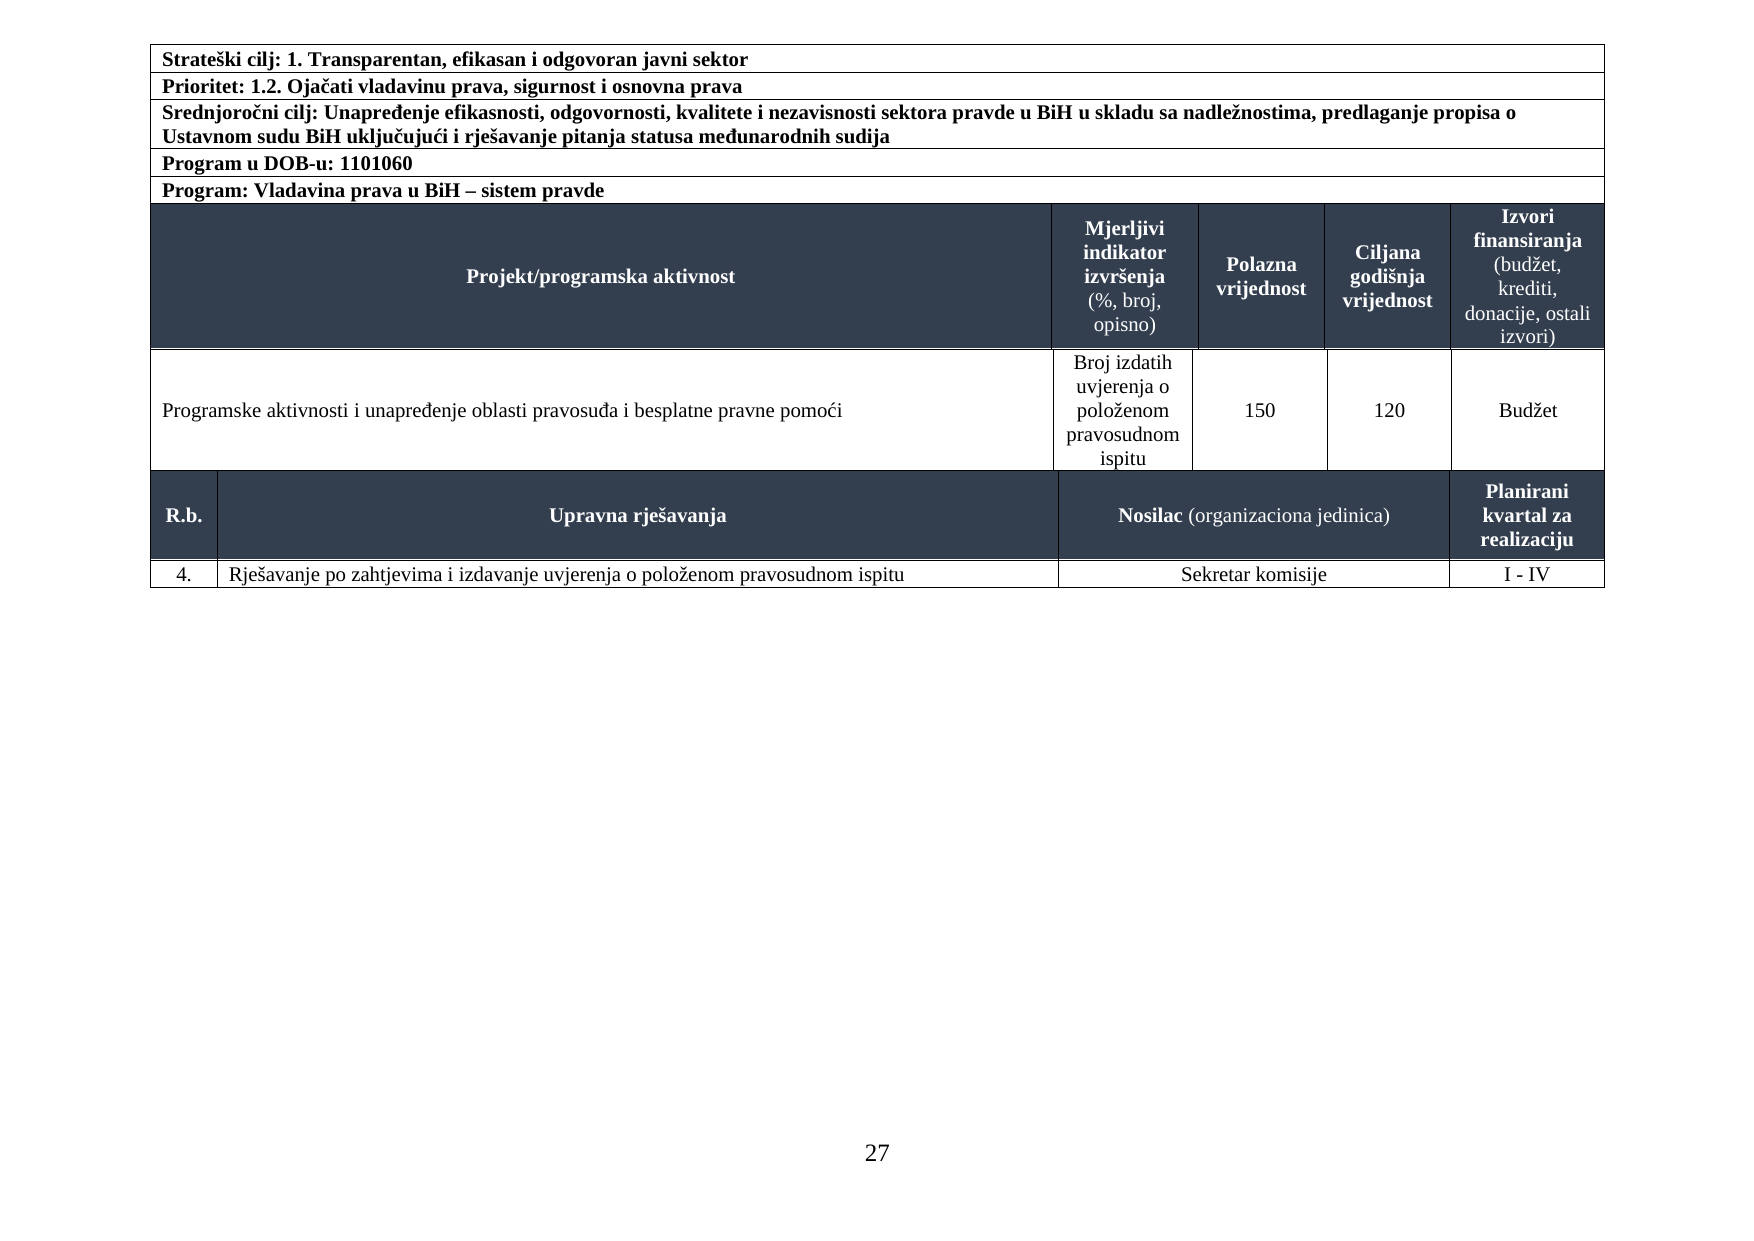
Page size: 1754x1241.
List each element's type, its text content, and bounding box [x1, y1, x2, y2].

table_cell Budžet [1452, 350, 1604, 470]
table_cell Nosilac (organizaciona jedinica) [1059, 471, 1449, 559]
table_cell Srednjoročni cilj: Unapređenje efikasnosti, odgovornosti, kvalitete i nezavisnosti sektora pravde u BiH u skladu sa nadležnostima, predlaganje propisa o Ustavnom sudu BiH uključujući i rješavanje pitanja statusa međunarodnih sudija [151, 100, 1604, 148]
table_cell Prioritet: 1.2. Ojačati vladavinu prava, sigurnost i osnovna prava [151, 73, 1604, 99]
table_cell Izvori finansiranja (budžet, krediti, donacije, ostali izvori) [1451, 204, 1604, 348]
table_cell 120 [1328, 350, 1451, 470]
table_cell 4. [151, 561, 217, 587]
table_cell Programske aktivnosti i unapređenje oblasti pravosuđa i besplatne pravne pomoći [151, 350, 1053, 470]
table_cell Program: Vladavina prava u BiH – sistem pravde [151, 177, 1604, 203]
table_cell Planirani kvartal za realizaciju [1450, 471, 1604, 559]
table_header Strateški cilj: 1. Transparentan, efikasan i odgovoran javni sektor [151, 45, 1604, 72]
table_cell I - IV [1450, 561, 1604, 587]
table_cell Program u DOB-u: 1101060 [151, 149, 1604, 176]
table_cell Ciljana godišnja vrijednost [1325, 204, 1450, 348]
table_cell 150 [1193, 350, 1327, 470]
table_cell Mjerljivi indikator izvršenja (%, broj, opisno) [1052, 204, 1198, 348]
table_cell Rješavanje po zahtjevima i izdavanje uvjerenja o položenom pravosudnom ispitu [218, 561, 1058, 587]
table_cell Polazna vrijednost [1199, 204, 1324, 348]
table_cell R.b. [151, 471, 217, 559]
table_cell Projekt/programska aktivnost [151, 204, 1051, 348]
table_cell Upravna rješavanja [218, 471, 1058, 559]
table_cell Broj izdatih uvjerenja o položenom pravosudnom ispitu [1054, 350, 1192, 470]
table_cell Sekretar komisije [1059, 561, 1449, 587]
